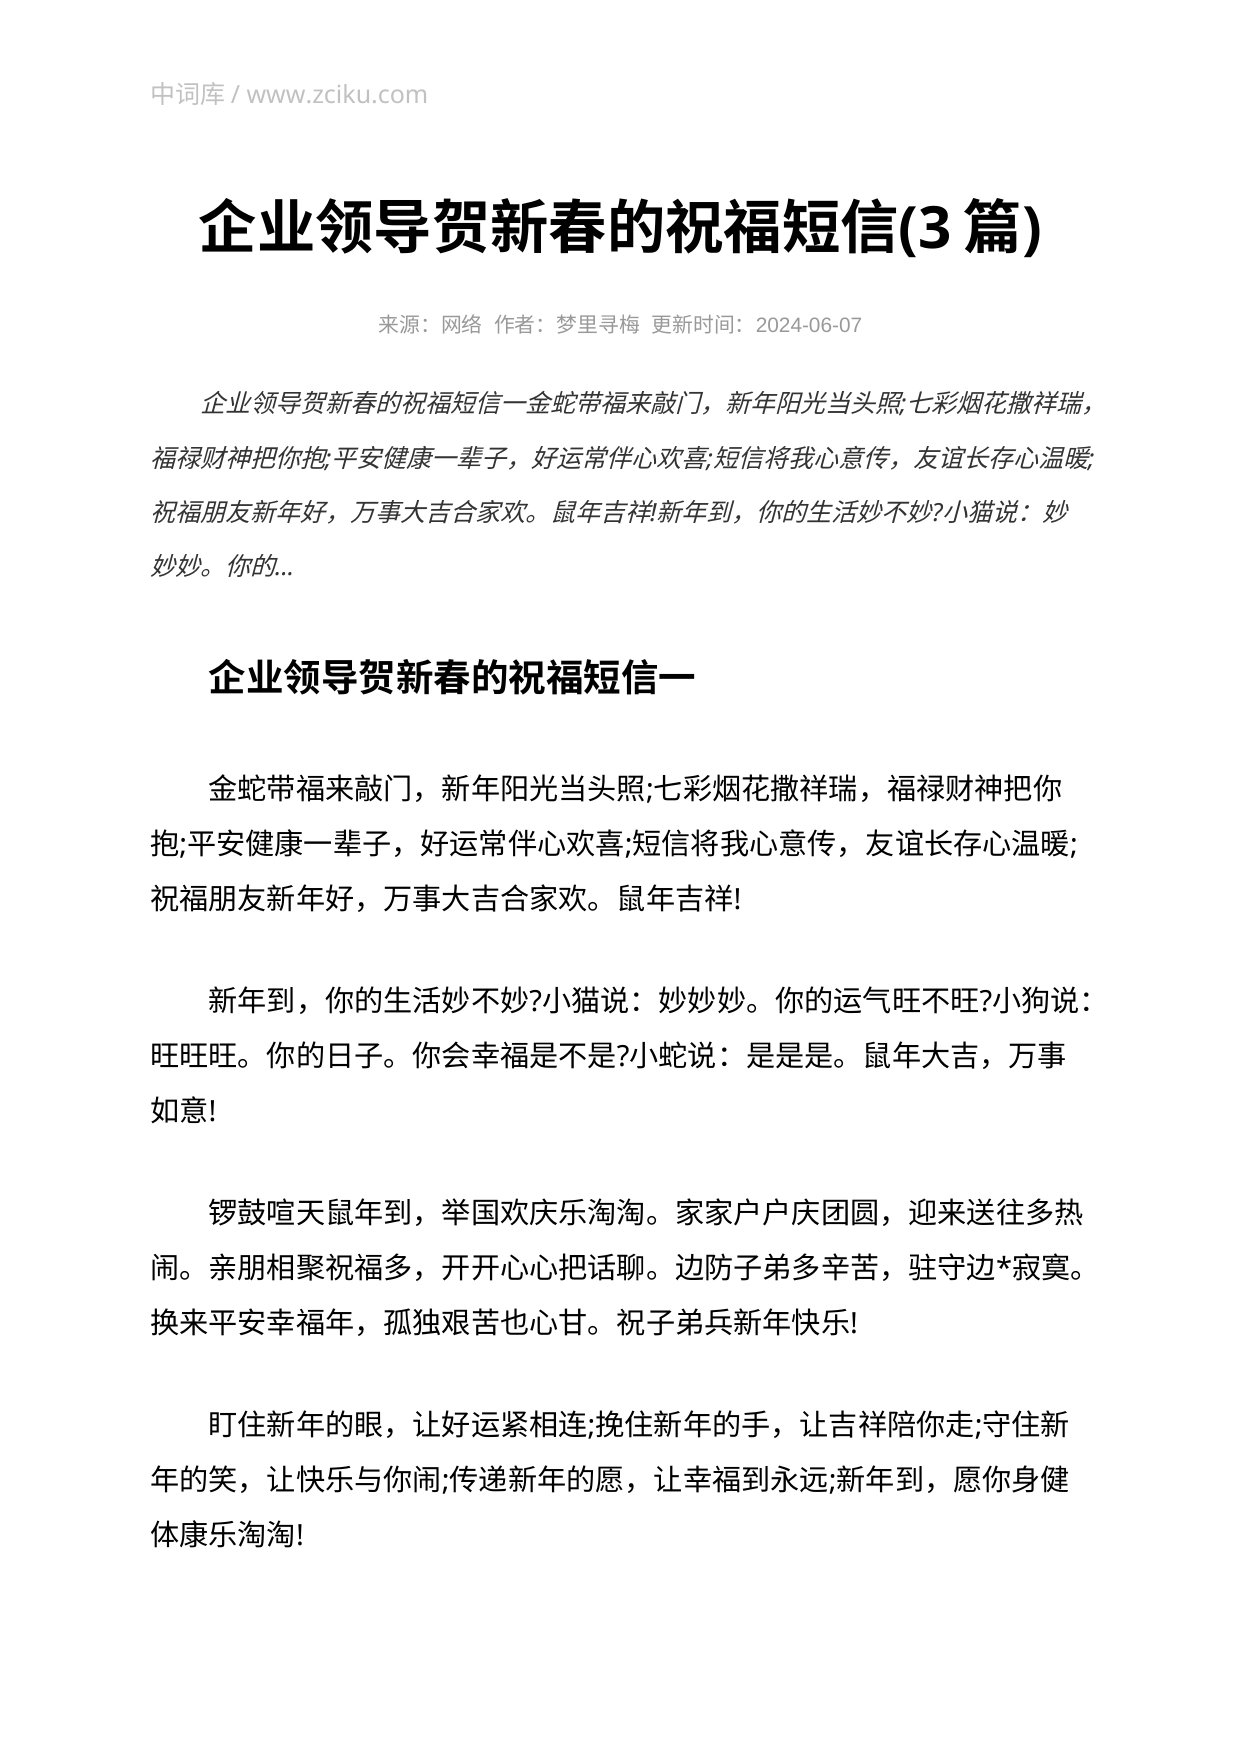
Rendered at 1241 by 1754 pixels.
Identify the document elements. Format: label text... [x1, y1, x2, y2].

text 金蛇带福来敲门，新年阳光当头照;七彩烟花撒祥瑞，福禄财神把你抱;平安健康一辈子，好运常伴心欢喜;短信将我心意传，友谊长存心温暖;祝福朋友新年好，万事大吉合家欢。鼠年吉祥! [150, 766, 1090, 918]
text 锣鼓喧天鼠年到，举国欢庆乐淘淘。家家户户庆团圆，迎来送往多热闹。亲朋相聚祝福多，开开心心把话聊。边防子弟多辛苦，驻守边*寂寞。换来平安幸福年，孤独艰苦也心甘。祝子弟兵新年快乐! [150, 1189, 1090, 1342]
text 来源：网络 作者：梦里寻梅 更新时间：2024-06-07 [150, 313, 1090, 337]
subtitle 企业领导贺新春的祝福短信(3篇) [150, 181, 1090, 266]
text 新年到，你的生活妙不妙?小猫说：妙妙妙。你的运气旺不旺?小狗说：旺旺旺。你的日子。你会幸福是不是?小蛇说：是是是。鼠年大吉，万事如意! [150, 977, 1090, 1130]
text 企业领导贺新春的祝福短信一 [150, 648, 1090, 702]
text 企业领导贺新春的祝福短信一金蛇带福来敲门，新年阳光当头照;七彩烟花撒祥瑞，福禄财神把你抱;平安健康一辈子，好运常伴心欢喜;短信将我心意传，友谊长存心温暖;祝福朋友新年好，万事大吉合家欢。鼠年吉祥!新年到，你的生活妙不妙?小猫说：妙妙妙。你的... [150, 384, 1090, 583]
text 盯住新年的眼，让好运紧相连;挽住新年的手，让吉祥陪你走;守住新年的笑，让快乐与你闹;传递新年的愿，让幸福到永远;新年到，愿你身健体康乐淘淘! [150, 1401, 1090, 1554]
